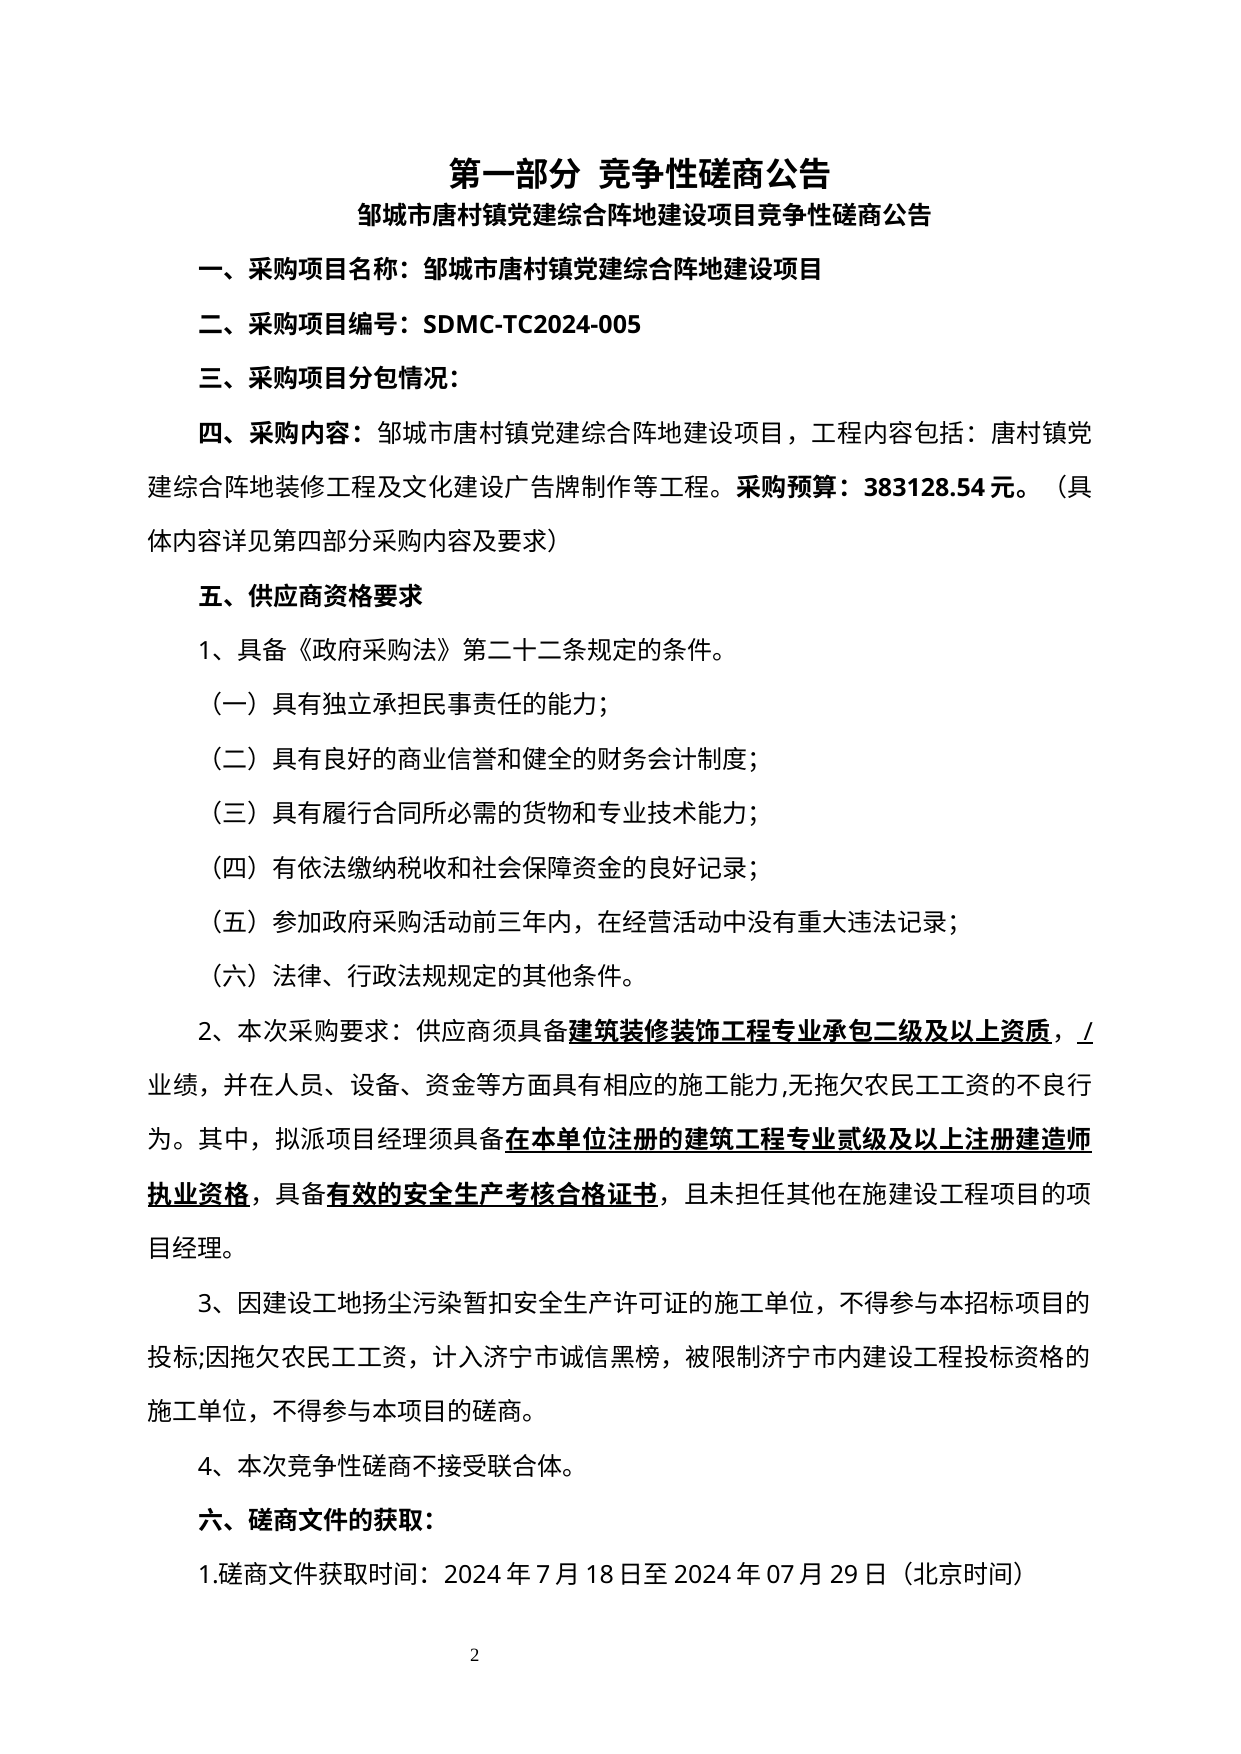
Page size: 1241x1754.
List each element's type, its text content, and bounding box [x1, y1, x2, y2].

text 三、采购项目分包情况： [148, 359, 1093, 395]
text 2、本次采购要求：供应商须具备建筑装修装饰工程专业承包二级及以上资质， / 业绩，并在人员、设备、资金等方面具有相应的施工能力,无拖欠农民工工资的不良行为。其中，拟派项目经理须具备在本单位注册的建筑工程专业贰级及以上注册建造师执业资格，具备有效的安全生产考核合格证书，且未担任其他在施建设工程项目的项目经理。 [148, 1011, 1093, 1265]
text （二）具有良好的商业信誉和健全的财务会计制度； [148, 739, 1093, 776]
text 二、采购项目编号：SDMC-TC2024-005 [148, 304, 1093, 341]
text （四）有依法缴纳税收和社会保障资金的良好记录； [148, 848, 1093, 884]
subtitle 四、采购内容：邹城市唐村镇党建综合阵地建设项目，工程内容包括：唐村镇党建综合阵地装修工程及文化建设广告牌制作等工程。采购预算：383128.54元。（具体内容详见第四部分采购内容及要求） [148, 413, 1093, 558]
text 4、本次竞争性磋商不接受联合体。 [148, 1446, 1093, 1482]
text （六）法律、行政法规规定的其他条件。 [148, 957, 1093, 993]
list 竞争性磋商公告 [148, 148, 1093, 196]
text （五）参加政府采购活动前三年内，在经营活动中没有重大违法记录； [148, 902, 1093, 939]
text （三）具有履行合同所必需的货物和专业技术能力； [148, 794, 1093, 830]
text 五、供应商资格要求 [148, 576, 1093, 612]
text 邹城市唐村镇党建综合阵地建设项目竞争性磋商公告 [148, 196, 1093, 232]
text 1.磋商文件获取时间：2024年7月18日至2024年07月29日（北京时间） [148, 1555, 1093, 1591]
text 3、因建设工地扬尘污染暂扣安全生产许可证的施工单位，不得参与本招标项目的投标;因拖欠农民工工资，计入济宁市诚信黑榜，被限制济宁市内建设工程投标资格的施工单位，不得参与本项目的磋商。 [148, 1283, 1093, 1428]
text 六、磋商文件的获取： [148, 1501, 1093, 1537]
text 一、采购项目名称：邹城市唐村镇党建综合阵地建设项目 [148, 250, 1093, 286]
text 1、具备《政府采购法》第二十二条规定的条件。 [148, 631, 1093, 667]
text （一）具有独立承担民事责任的能力； [148, 685, 1093, 721]
